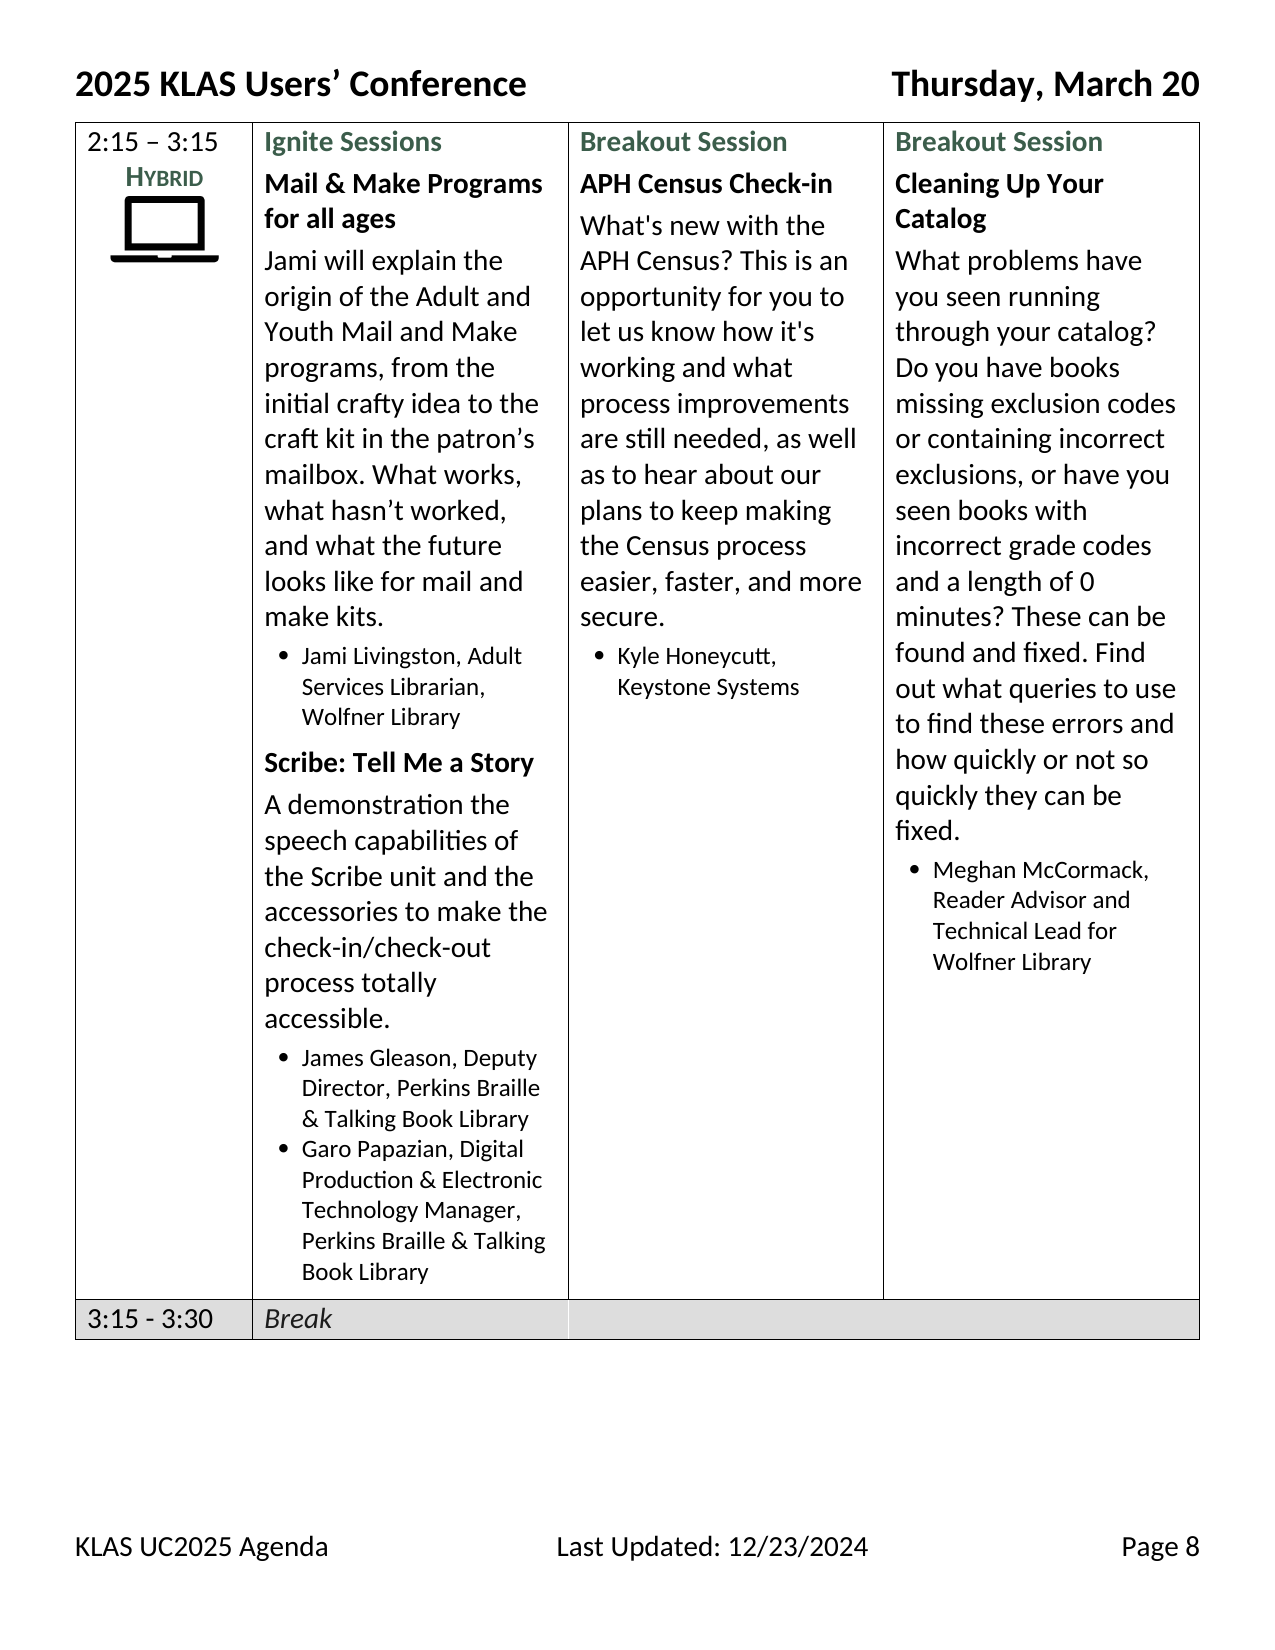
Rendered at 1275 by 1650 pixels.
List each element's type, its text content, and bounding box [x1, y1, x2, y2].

table_cell 2:15 – 3:15 Hybrid [76, 123, 252, 1299]
table_cell Ignite Sessions Mail & Make Programs for all ages Jami will explain the origin of the Adult and Youth Mail and Make programs, from the initial crafty idea to the craft kit in the patron’s mailbox. What works, what hasn’t worked, and what the future looks like for mail and make kits. Jami Livingston, Adult Services Librarian, Wolfner Library Scribe: Tell Me a Story A demonstration the speech capabilities of the Scribe unit and the accessories to make the check-in/check-out process totally accessible. James Gleason, Deputy Director, Perkins Braille & Talking Book Library Garo Papazian, Digital Production & Electronic Technology Manager, Perkins Braille & Talking Book Library [253, 123, 568, 1299]
table_cell 3:15 - 3:30 [76, 1300, 252, 1339]
table_cell [884, 1300, 1199, 1339]
table_cell Breakout Session Cleaning Up Your Catalog What problems have you seen running through your catalog? Do you have books missing exclusion codes or containing incorrect exclusions, or have you seen books with incorrect grade codes and a length of 0 minutes? These can be found and fixed. Find out what queries to use to find these errors and how quickly or not so quickly they can be fixed. Meghan McCormack, Reader Advisor and Technical Lead for Wolfner Library [884, 123, 1199, 1299]
table_cell Break [253, 1300, 568, 1339]
table_cell [569, 1300, 884, 1339]
picture [108, 194, 221, 270]
table_cell Breakout Session APH Census Check-in What's new with the APH Census? This is an opportunity for you to let us know how it's working and what process improvements are still needed, as well as to hear about our plans to keep making the Census process easier, faster, and more secure. Kyle Honeycutt, Keystone Systems [569, 123, 883, 1299]
